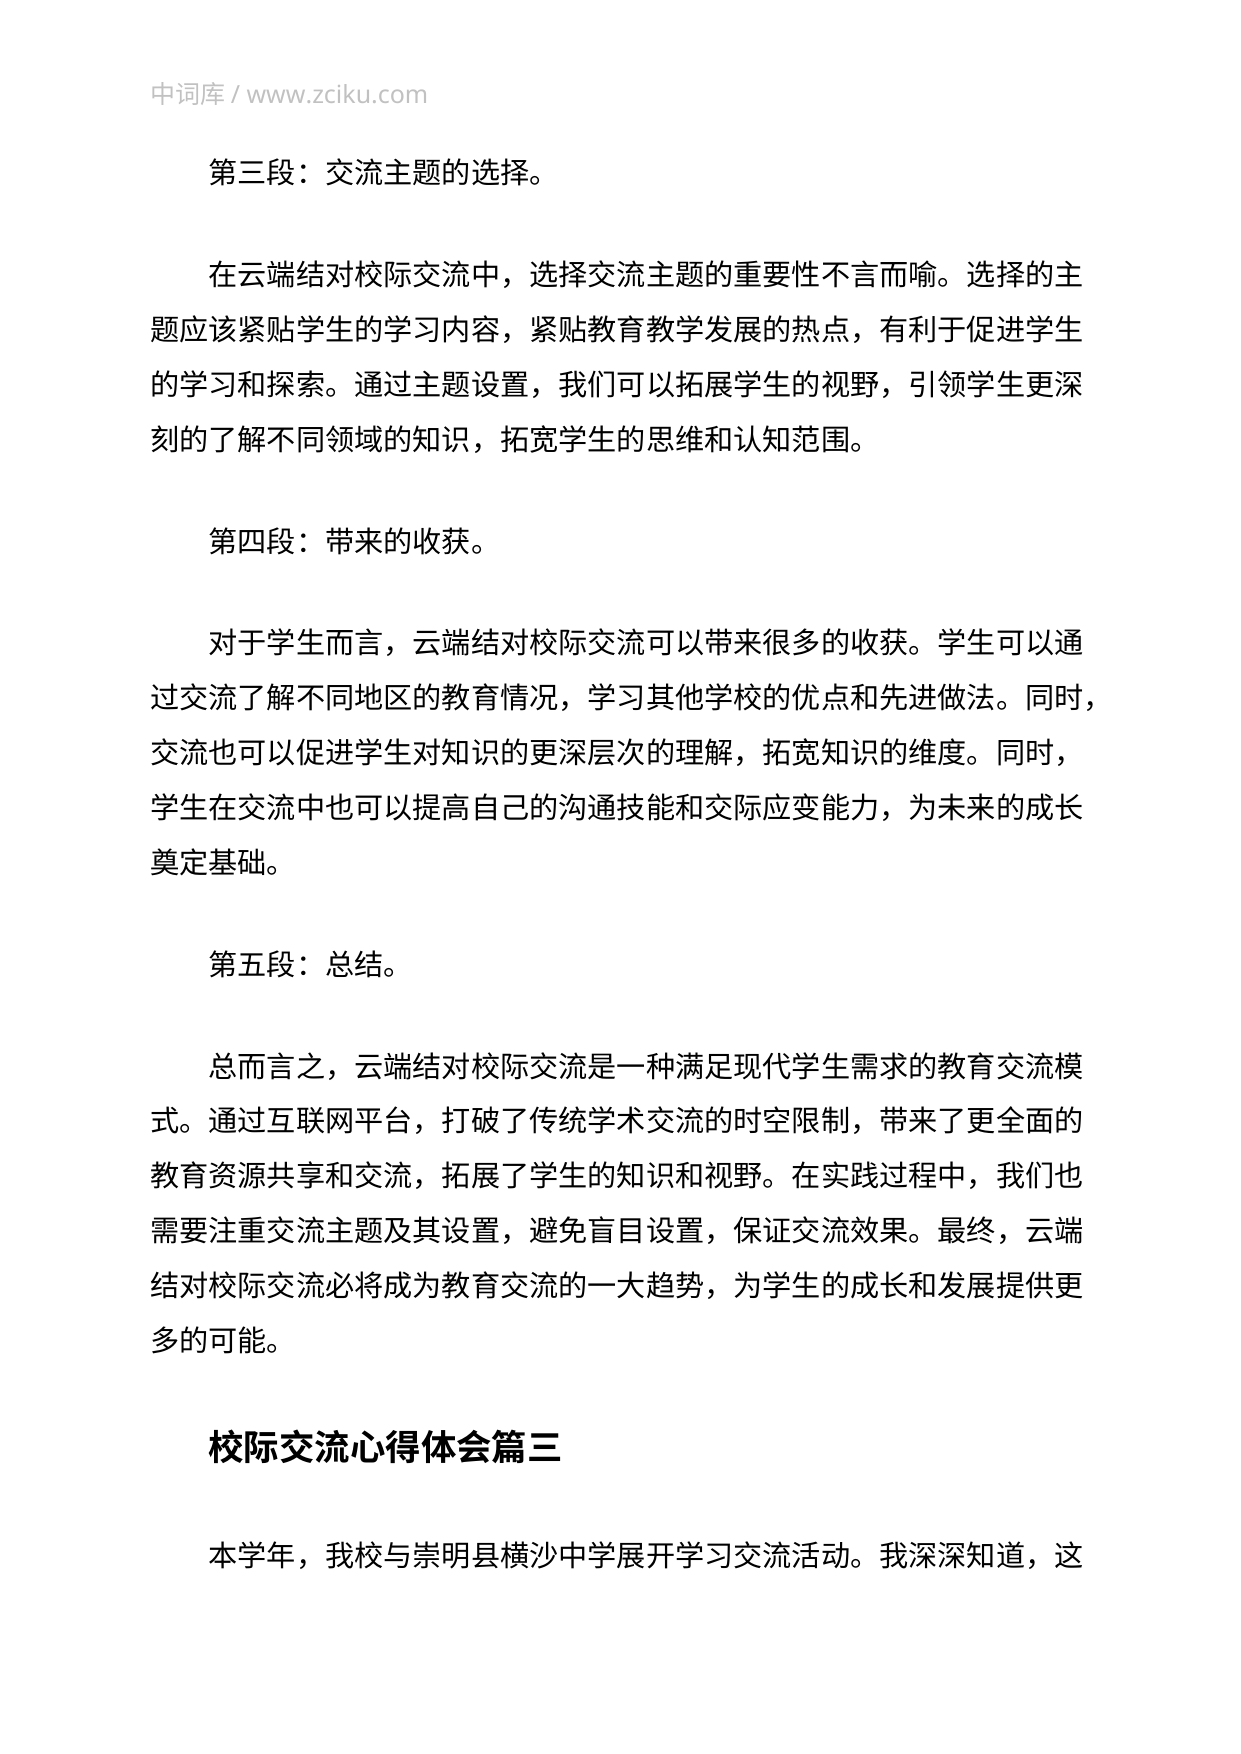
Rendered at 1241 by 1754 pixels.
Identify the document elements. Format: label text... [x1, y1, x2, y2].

text 校际交流心得体会篇三 [150, 1419, 1090, 1471]
text 在云端结对校际交流中，选择交流主题的重要性不言而喻。选择的主题应该紧贴学生的学习内容，紧贴教育教学发展的热点，有利于促进学生的学习和探索。通过主题设置，我们可以拓展学生的视野，引领学生更深刻的了解不同领域的知识，拓宽学生的思维和认知范围。 [150, 252, 1090, 459]
text 第五段：总结。 [150, 941, 1090, 984]
text 总而言之，云端结对校际交流是一种满足现代学生需求的教育交流模式。通过互联网平台，打破了传统学术交流的时空限制，带来了更全面的教育资源共享和交流，拓展了学生的知识和视野。在实践过程中，我们也需要注重交流主题及其设置，避免盲目设置，保证交流效果。最终，云端结对校际交流必将成为教育交流的一大趋势，为学生的成长和发展提供更多的可能。 [150, 1043, 1090, 1360]
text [150, 1533, 1090, 1575]
text 对于学生而言，云端结对校际交流可以带来很多的收获。学生可以通过交流了解不同地区的教育情况，学习其他学校的优点和先进做法。同时，交流也可以促进学生对知识的更深层次的理解，拓宽知识的维度。同时，学生在交流中也可以提高自己的沟通技能和交际应变能力，为未来的成长奠定基础。 [150, 620, 1090, 882]
text 第三段：交流主题的选择。 [150, 150, 1090, 192]
text 第四段：带来的收获。 [150, 518, 1090, 561]
